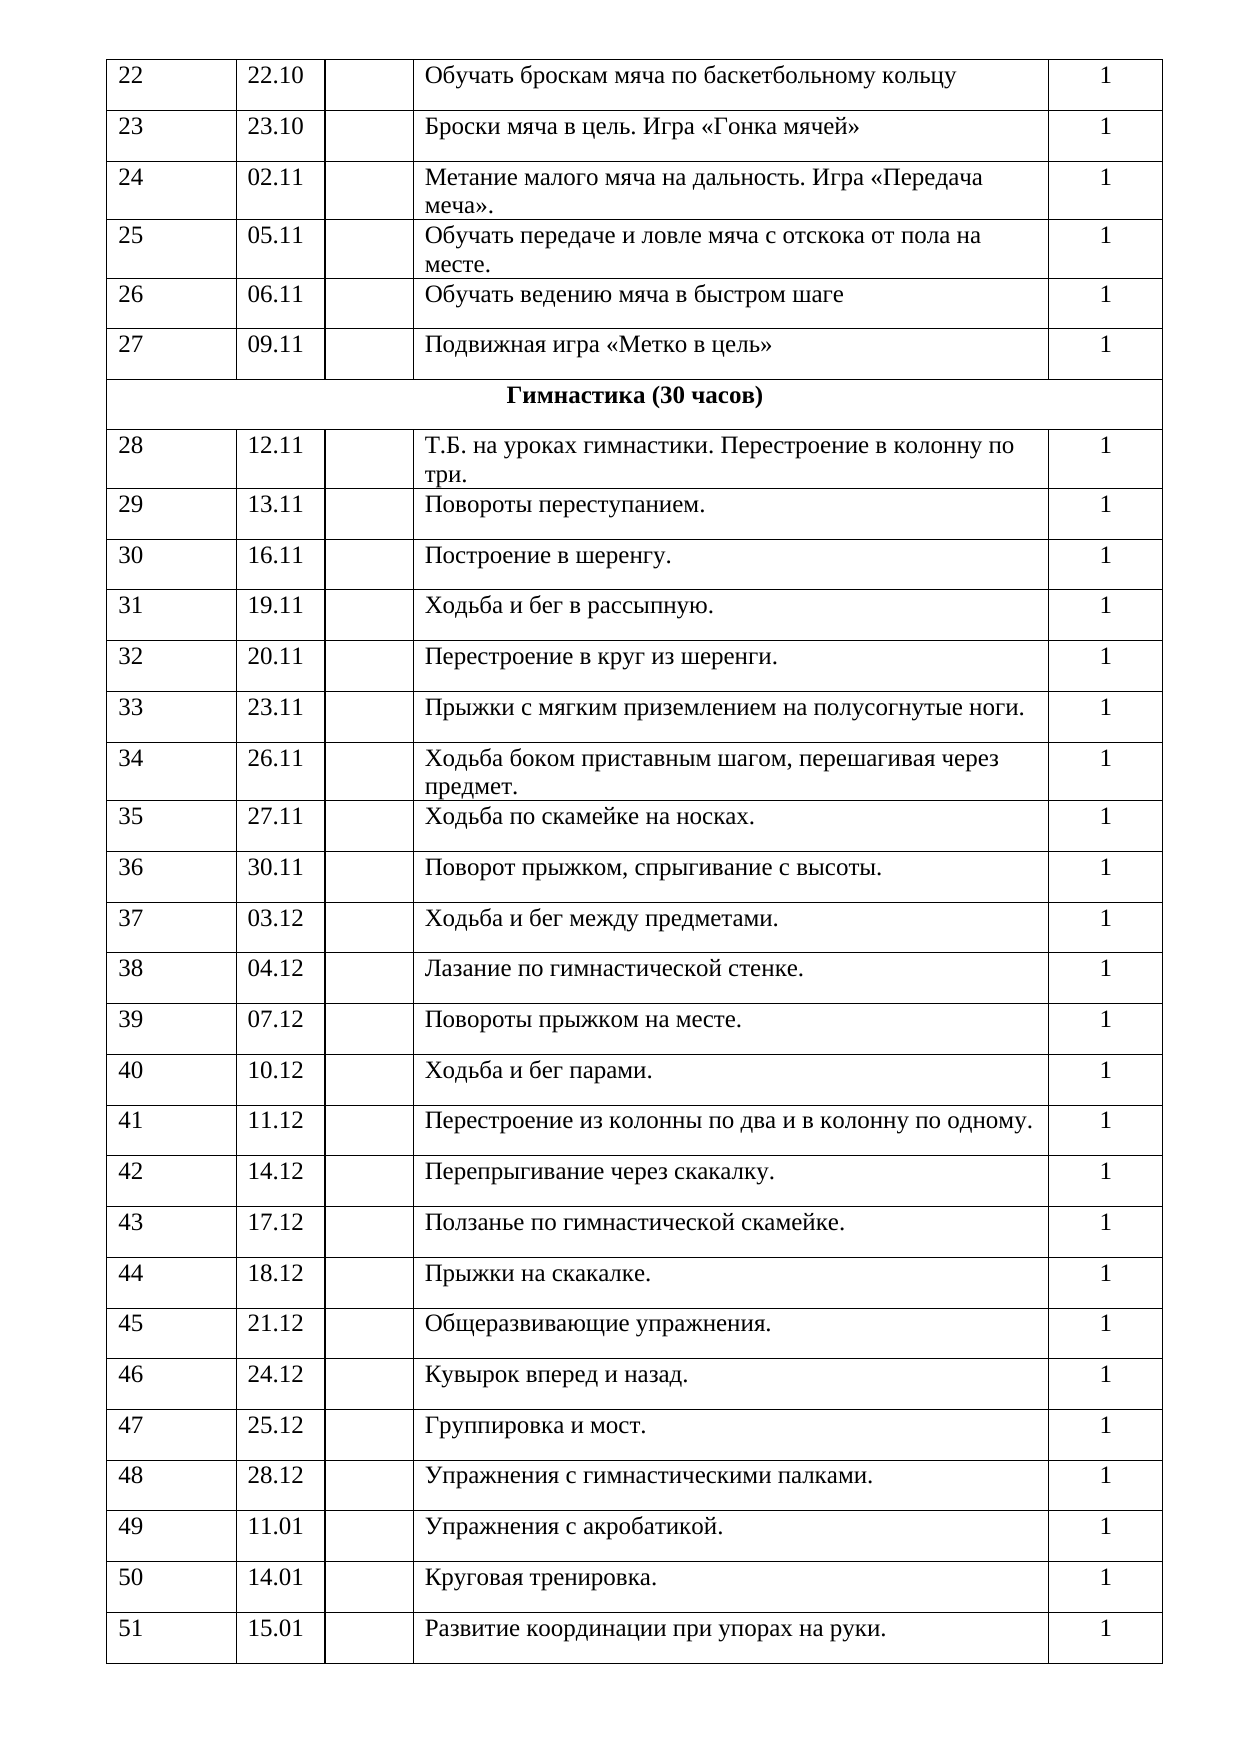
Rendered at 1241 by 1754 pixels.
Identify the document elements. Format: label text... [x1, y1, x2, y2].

table_cell 1 [1049, 540, 1162, 589]
table_cell Прыжки на скакалке. [414, 1258, 1048, 1307]
table_cell 11.01 [237, 1511, 324, 1561]
table_cell 20.11 [237, 641, 324, 691]
table_cell Перестроение в круг из шеренги. [414, 641, 1048, 691]
table_cell 1 [1049, 1106, 1162, 1155]
table_cell 1 [1049, 1511, 1162, 1561]
table_cell 02.11 [237, 162, 324, 219]
table_cell 41 [107, 1106, 236, 1155]
table_cell Лазание по гимнастической стенке. [414, 953, 1048, 1003]
table_cell Ходьба и бег в рассыпную. [414, 590, 1048, 640]
table_cell Ходьба и бег между предметами. [414, 903, 1048, 952]
table_cell Круговая тренировка. [414, 1562, 1048, 1612]
table_cell [326, 220, 413, 278]
table_cell Повороты переступанием. [414, 489, 1048, 539]
table_cell [326, 1309, 413, 1358]
table_cell 50 [107, 1562, 236, 1612]
table_cell 35 [107, 801, 236, 851]
table_cell 03.12 [237, 903, 324, 952]
table_cell 22 [107, 60, 236, 110]
table_cell [326, 1258, 413, 1307]
table_cell [326, 590, 413, 640]
table_cell [326, 692, 413, 742]
table_cell 1 [1049, 590, 1162, 640]
table_cell 05.11 [237, 220, 324, 278]
table_cell 1 [1049, 489, 1162, 539]
table_cell 24.12 [237, 1359, 324, 1409]
table_cell 25 [107, 220, 236, 278]
table_cell [326, 1004, 413, 1054]
table_cell 33 [107, 692, 236, 742]
table_cell [326, 430, 413, 488]
table_cell 32 [107, 641, 236, 691]
table_cell [326, 111, 413, 161]
table_cell 30 [107, 540, 236, 589]
table_cell 24 [107, 162, 236, 219]
table_cell 1 [1049, 1055, 1162, 1104]
table_cell 39 [107, 1004, 236, 1054]
table_cell Ползанье по гимнастической скамейке. [414, 1207, 1048, 1257]
table_cell 23 [107, 111, 236, 161]
table_cell Группировка и мост. [414, 1410, 1048, 1459]
table_cell Ходьба боком приставным шагом, перешагивая через предмет. [414, 743, 1048, 800]
table_cell 30.11 [237, 852, 324, 902]
table_cell [326, 162, 413, 219]
table_cell 1 [1049, 641, 1162, 691]
table_cell 19.11 [237, 590, 324, 640]
table_cell 1 [1049, 329, 1162, 379]
table_cell Броски мяча в цель. Игра «Гонка мячей» [414, 111, 1048, 161]
table_cell 23.10 [237, 111, 324, 161]
table_cell 1 [1049, 743, 1162, 800]
table_cell 1 [1049, 430, 1162, 488]
table_cell 13.11 [237, 489, 324, 539]
table_cell 51 [107, 1613, 236, 1662]
table_cell Ходьба и бег парами. [414, 1055, 1048, 1104]
table_cell Кувырок вперед и назад. [414, 1359, 1048, 1409]
table_cell 1 [1049, 953, 1162, 1003]
table_cell Развитие координации при упорах на руки. [414, 1613, 1048, 1662]
table_cell [326, 801, 413, 851]
table_cell 1 [1049, 162, 1162, 219]
table_cell [326, 60, 413, 110]
table_cell 1 [1049, 1562, 1162, 1612]
table_cell [326, 1207, 413, 1257]
table_cell 25.12 [237, 1410, 324, 1459]
table_cell 42 [107, 1156, 236, 1206]
table_cell [326, 1511, 413, 1561]
table_cell 12.11 [237, 430, 324, 488]
table_cell 1 [1049, 1410, 1162, 1459]
table_cell 14.12 [237, 1156, 324, 1206]
table_cell [326, 329, 413, 379]
table_cell [326, 1055, 413, 1104]
table_cell 1 [1049, 1004, 1162, 1054]
table_cell Повороты прыжком на месте. [414, 1004, 1048, 1054]
table_cell 06.11 [237, 279, 324, 328]
table_cell [326, 1461, 413, 1510]
table_cell [326, 1359, 413, 1409]
table_cell 1 [1049, 60, 1162, 110]
table_cell 14.01 [237, 1562, 324, 1612]
table_cell 09.11 [237, 329, 324, 379]
table_cell Перепрыгивание через скакалку. [414, 1156, 1048, 1206]
table_cell 16.11 [237, 540, 324, 589]
table_cell [326, 1106, 413, 1155]
table_cell [326, 1410, 413, 1459]
table_cell Обучать броскам мяча по баскетбольному кольцу [414, 60, 1048, 110]
table_cell Общеразвивающие упражнения. [414, 1309, 1048, 1358]
table_cell 10.12 [237, 1055, 324, 1104]
table_cell 17.12 [237, 1207, 324, 1257]
table_cell 34 [107, 743, 236, 800]
table_cell 1 [1049, 852, 1162, 902]
table_cell 44 [107, 1258, 236, 1307]
table_cell Т.Б. на уроках гимнастики. Перестроение в колонну по три. [414, 430, 1048, 488]
table_cell 15.01 [237, 1613, 324, 1662]
table_cell 46 [107, 1359, 236, 1409]
table_cell 37 [107, 903, 236, 952]
table_cell Обучать ведению мяча в быстром шаге [414, 279, 1048, 328]
table_cell [326, 279, 413, 328]
table_cell Перестроение из колонны по два и в колонну по одному. [414, 1106, 1048, 1155]
table_cell Упражнения с гимнастическими палками. [414, 1461, 1048, 1510]
table_cell 40 [107, 1055, 236, 1104]
table_cell 1 [1049, 1258, 1162, 1307]
table_cell Гимнастика (30 часов) [107, 380, 1162, 429]
table_cell Подвижная игра «Метко в цель» [414, 329, 1048, 379]
table_cell 21.12 [237, 1309, 324, 1358]
table_cell Прыжки с мягким приземлением на полусогнутые ноги. [414, 692, 1048, 742]
table_cell Ходьба по скамейке на носках. [414, 801, 1048, 851]
table_cell 04.12 [237, 953, 324, 1003]
table_cell 28.12 [237, 1461, 324, 1510]
table_cell 28 [107, 430, 236, 488]
table_cell 27.11 [237, 801, 324, 851]
table_cell 47 [107, 1410, 236, 1459]
table_cell [326, 903, 413, 952]
table_cell [326, 743, 413, 800]
table_cell 1 [1049, 692, 1162, 742]
table_cell 49 [107, 1511, 236, 1561]
table_cell [326, 852, 413, 902]
table_cell 26.11 [237, 743, 324, 800]
table_cell 1 [1049, 1309, 1162, 1358]
table_cell [326, 489, 413, 539]
table_cell 31 [107, 590, 236, 640]
table_cell [326, 1562, 413, 1612]
table_cell 23.11 [237, 692, 324, 742]
table_cell Упражнения с акробатикой. [414, 1511, 1048, 1561]
table_cell 1 [1049, 279, 1162, 328]
table_cell 27 [107, 329, 236, 379]
table_cell 48 [107, 1461, 236, 1510]
table_cell [326, 641, 413, 691]
table_cell 1 [1049, 1461, 1162, 1510]
table_cell 43 [107, 1207, 236, 1257]
table_cell 22.10 [237, 60, 324, 110]
table_cell 1 [1049, 220, 1162, 278]
table_cell 38 [107, 953, 236, 1003]
table_cell 1 [1049, 903, 1162, 952]
table_cell Построение в шеренгу. [414, 540, 1048, 589]
table_cell [326, 1613, 413, 1662]
table_cell 36 [107, 852, 236, 902]
table_cell 1 [1049, 111, 1162, 161]
table_cell [326, 1156, 413, 1206]
table_cell [326, 953, 413, 1003]
table_cell 1 [1049, 801, 1162, 851]
table_cell [326, 540, 413, 589]
table_cell 18.12 [237, 1258, 324, 1307]
table_cell 1 [1049, 1359, 1162, 1409]
table_cell Обучать передаче и ловле мяча с отскока от пола на месте. [414, 220, 1048, 278]
table_cell 1 [1049, 1207, 1162, 1257]
table_cell 45 [107, 1309, 236, 1358]
table_cell 1 [1049, 1156, 1162, 1206]
table_cell 1 [1049, 1613, 1162, 1662]
table_cell 07.12 [237, 1004, 324, 1054]
table_cell Метание малого мяча на дальность. Игра «Передача меча». [414, 162, 1048, 219]
table_cell 11.12 [237, 1106, 324, 1155]
table_cell 26 [107, 279, 236, 328]
table_cell 29 [107, 489, 236, 539]
table_cell Поворот прыжком, спрыгивание с высоты. [414, 852, 1048, 902]
